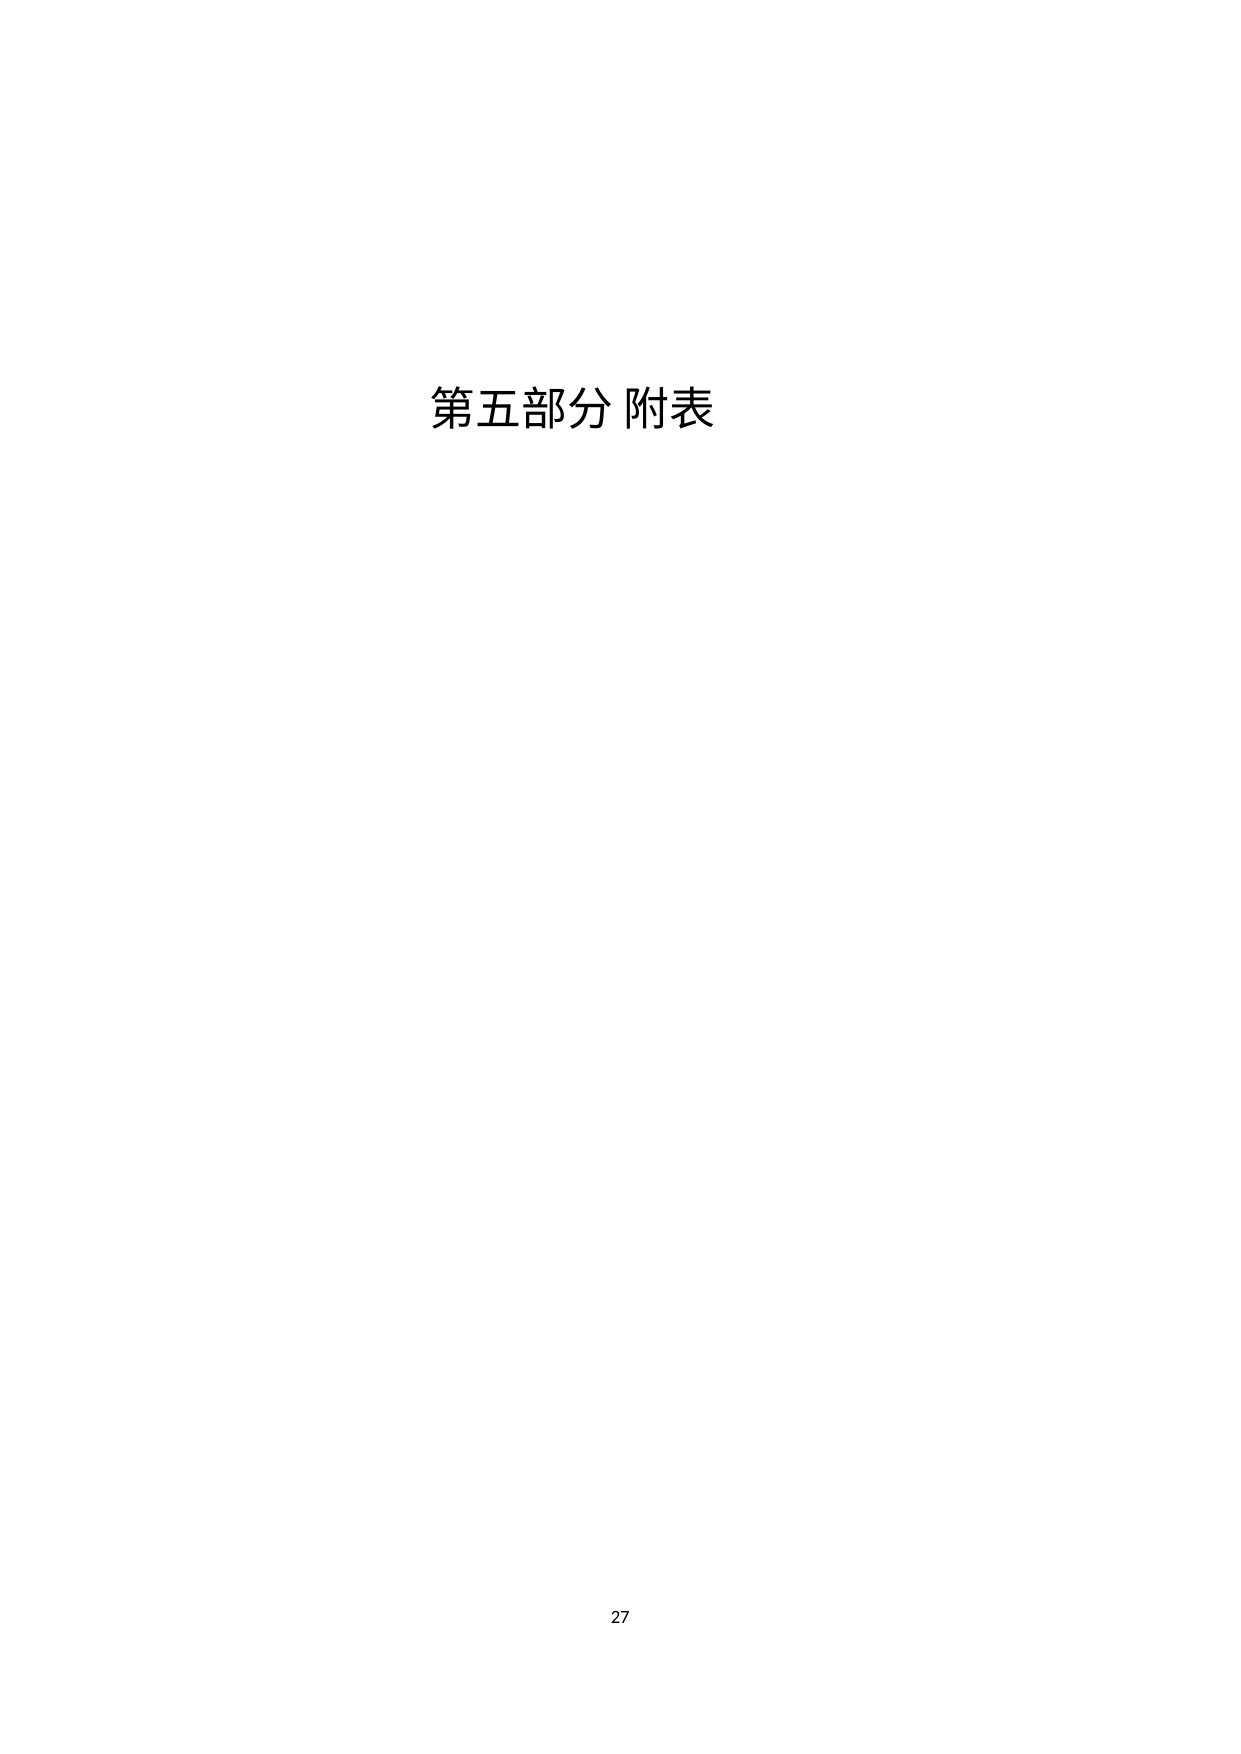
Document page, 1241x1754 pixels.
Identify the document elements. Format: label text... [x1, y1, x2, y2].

text 第五部分 附表 [187, 357, 1053, 454]
